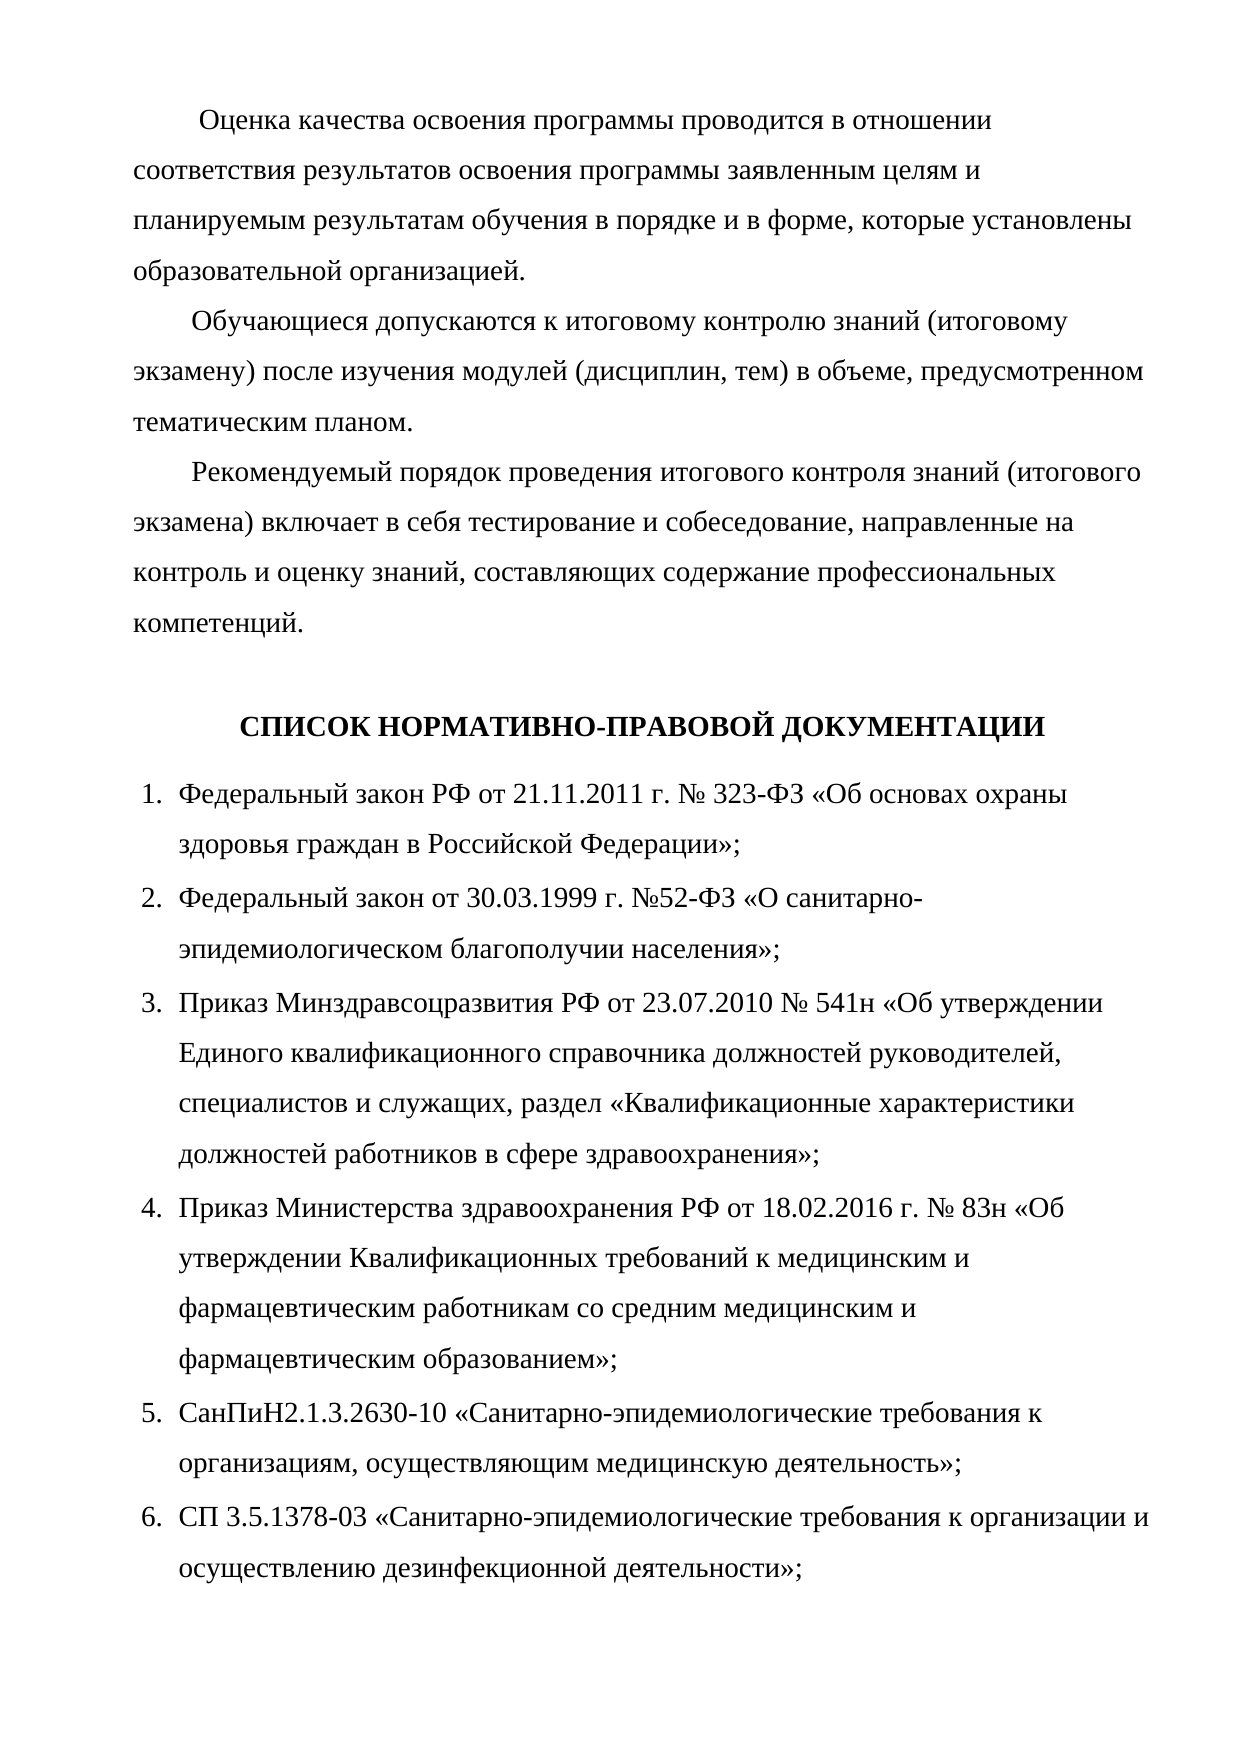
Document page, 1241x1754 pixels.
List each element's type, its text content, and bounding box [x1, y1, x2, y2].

list СП 3.5.1378-03 «Санитарно-эпидемиологические требования к организации и осуществлению дезинфекционной деятельности»; [141, 1499, 1152, 1583]
list Федеральный закон РФ от 21.11.2011 г. № 323-ФЗ «Об основах охраны здоровья граждан в Российской Федерации»; [141, 776, 1152, 860]
list Приказ Министерства здравоохранения РФ от 18.02.2016 г. № 83н «Об утверждении Квалификационных требований к медицинским и фармацевтическим работникам со средним медицинским и фармацевтическим образованием»; [141, 1190, 1152, 1374]
text СПИСОК НОРМАТИВНО-ПРАВОВОЙ ДОКУМЕНТАЦИИ [133, 709, 1152, 743]
text Оценка качества освоения программы проводится в отношении соответствия результатов освоения программы заявленным целям и планируемым результатам обучения в порядке и в форме, которые установлены образовательной организацией. [133, 102, 1152, 286]
text Обучающиеся допускаются к итоговому контролю знаний (итоговому экзамену) после изучения модулей (дисциплин, тем) в объеме, предусмотренном тематическим планом. [133, 303, 1152, 437]
list СанПиН2.1.3.2630-10 «Санитарно-эпидемиологические требования к организациям, осуществляющим медицинскую деятельность»; [141, 1395, 1152, 1479]
text Рекомендуемый порядок проведения итогового контроля знаний (итогового экзамена) включает в себя тестирование и собеседование, направленные на контроль и оценку знаний, составляющих содержание профессиональных компетенций. [133, 454, 1152, 638]
list Федеральный закон от 30.03.1999 г. №52-ФЗ «О санитарно-эпидемиологическом благополучии населения»; [141, 881, 1152, 964]
list Приказ Минздравсоцразвития РФ от 23.07.2010 № 541н «Об утверждении Единого квалификационного справочника должностей руководителей, специалистов и служащих, раздел «Квалификационные характеристики должностей работников в сфере здравоохранения»; [141, 985, 1152, 1169]
